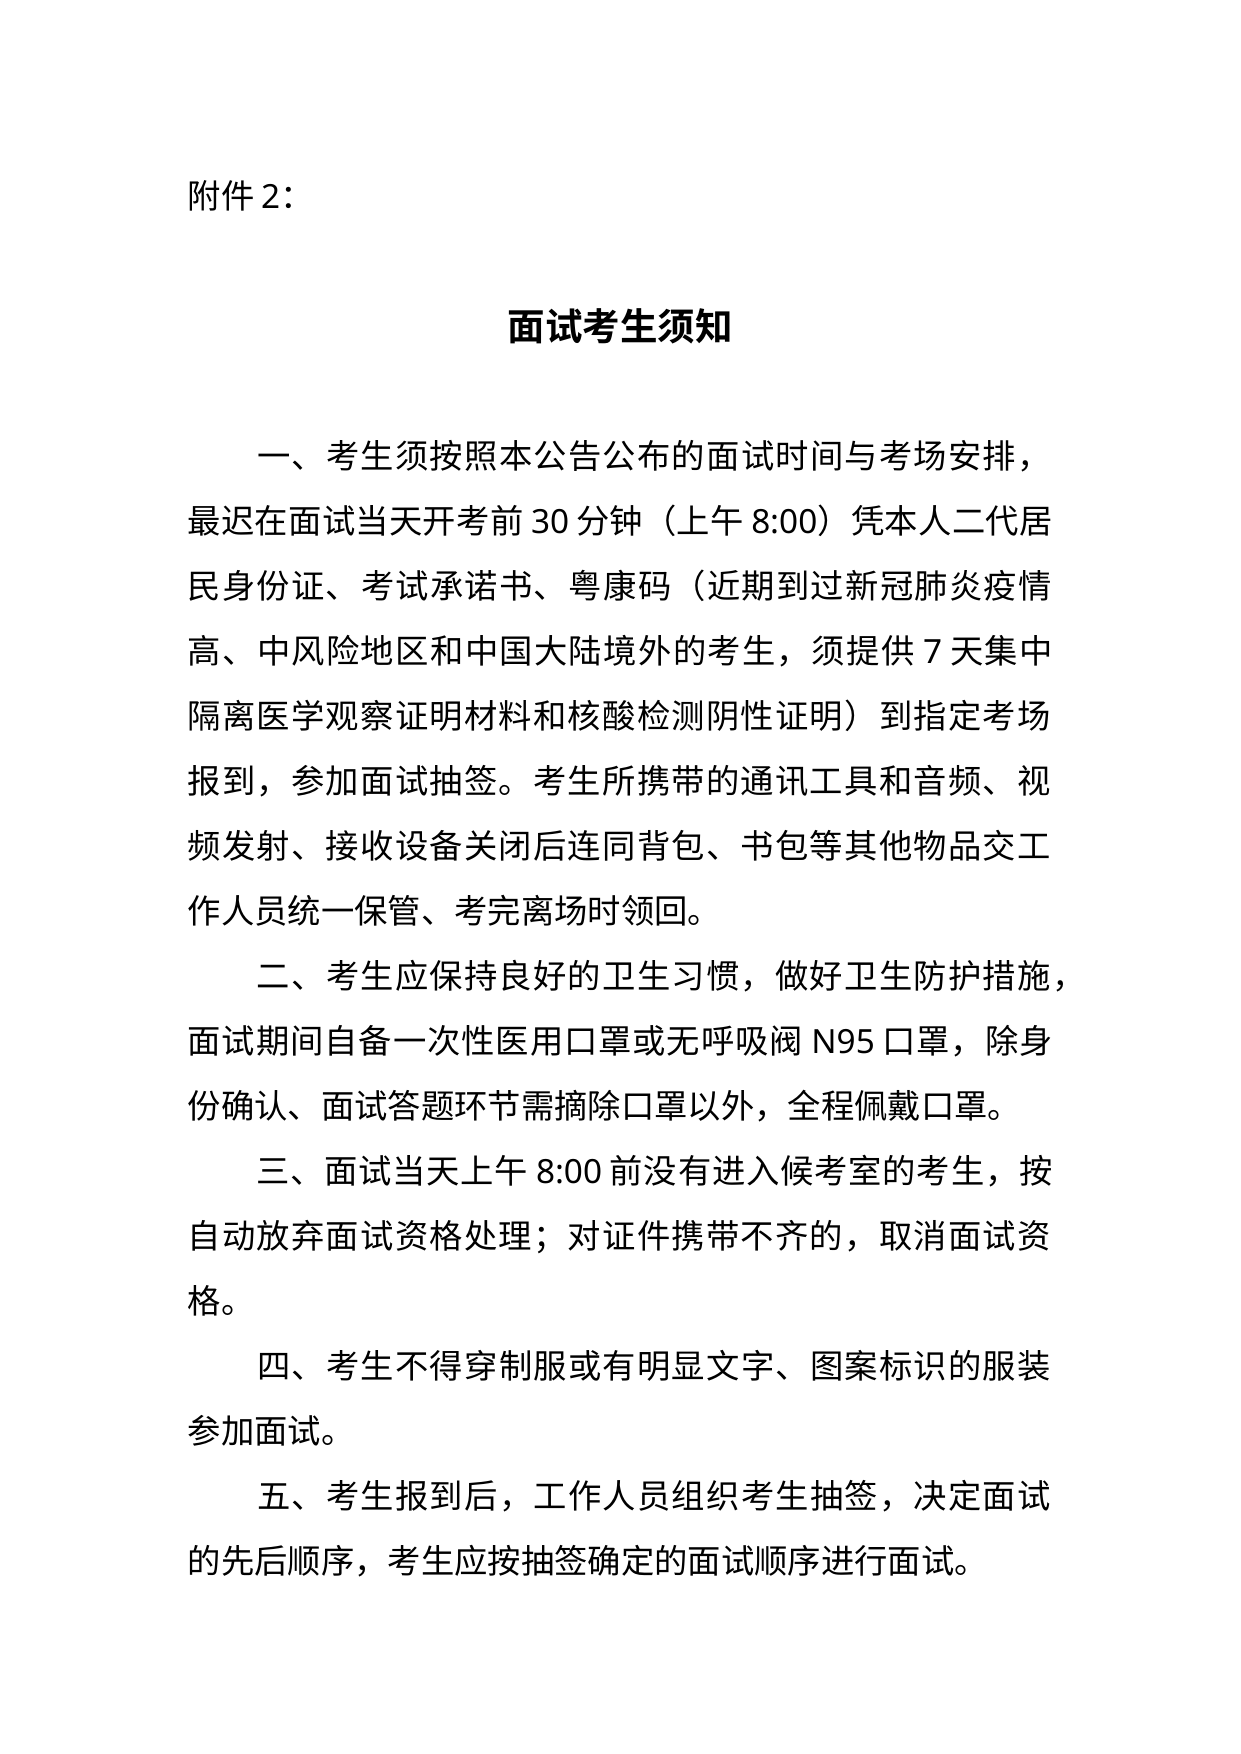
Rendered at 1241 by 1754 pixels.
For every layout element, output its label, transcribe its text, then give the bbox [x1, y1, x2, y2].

text 五、考生报到后，工作人员组织考生抽签，决定面试的先后顺序，考生应按抽签确定的面试顺序进行面试。 [187, 1462, 1053, 1592]
text 附件2： [187, 162, 1053, 227]
text 四、考生不得穿制服或有明显文字、图案标识的服装参加面试。 [187, 1332, 1053, 1462]
text 面试考生须知 [187, 292, 1053, 357]
text 三、面试当天上午8:00前没有进入候考室的考生，按自动放弃面试资格处理；对证件携带不齐的，取消面试资格。 [187, 1137, 1053, 1332]
text 一、考生须按照本公告公布的面试时间与考场安排，最迟在面试当天开考前30分钟（上午8:00）凭本人二代居民身份证、考试承诺书、粤康码（近期到过新冠肺炎疫情高、中风险地区和中国大陆境外的考生，须提供7天集中隔离医学观察证明材料和核酸检测阴性证明）到指定考场报到，参加面试抽签。考生所携带的通讯工具和音频、视频发射、接收设备关闭后连同背包、书包等其他物品交工作人员统一保管、考完离场时领回。 [187, 422, 1053, 942]
text 二、考生应保持良好的卫生习惯，做好卫生防护措施，面试期间自备一次性医用口罩或无呼吸阀N95口罩，除身份确认、面试答题环节需摘除口罩以外，全程佩戴口罩。 [187, 942, 1053, 1137]
